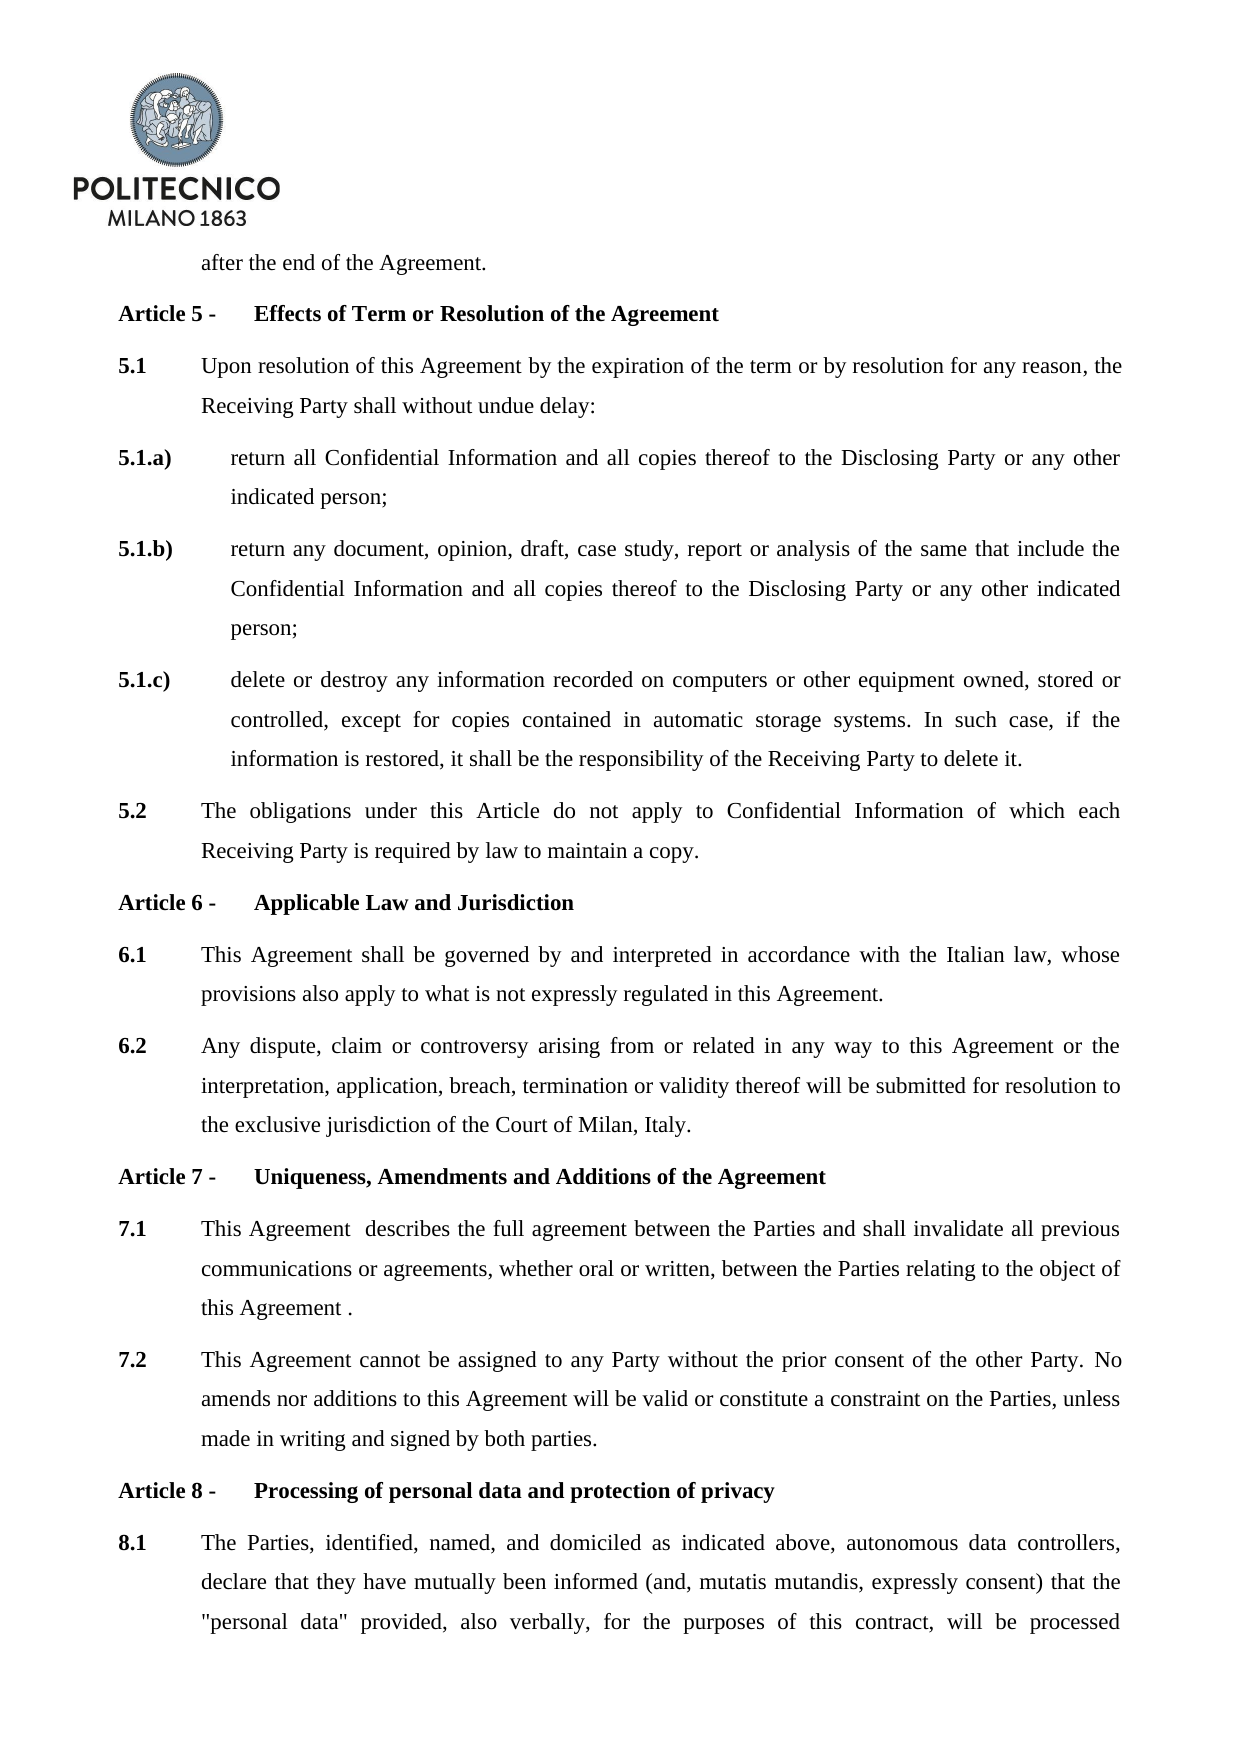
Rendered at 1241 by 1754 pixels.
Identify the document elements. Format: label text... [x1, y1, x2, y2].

list The confidentiality obligations in Articles 2 and 3 will remain in force for a further 5 (five) years after the end of the Agreement. [118, 248, 1122, 275]
list This Agreement shall be governed by and interpreted in accordance with the Italian law, whose provisions also apply to what is not expressly regulated in this Agreement. [118, 941, 1122, 1007]
list This Agreement cannot be assigned to any Party without the prior consent of the other Party. No amends nor additions to this Agreement will be valid or constitute a constraint on the Parties, unless made in writing and signed by both parties. [118, 1346, 1122, 1451]
list Effects of Term or Resolution of the Agreement [118, 301, 1122, 327]
list delete or destroy any information recorded on computers or other equipment owned, stored or controlled, except for copies contained in automatic storage systems. In such case, if the information is restored, it shall be the responsibility of the Receiving Party to delete it. [118, 666, 1122, 772]
list The obligations under this Article do not apply to Confidential Information of which each Receiving Party is required by law to maintain a copy. [118, 797, 1122, 863]
list Processing of personal data and protection of privacy [118, 1477, 1122, 1503]
list Uniqueness, Amendments and Additions of the Agreement [118, 1163, 1122, 1189]
list Upon resolution of this Agreement by the expiration of the term or by resolution for any reason, the Receiving Party shall without undue delay: [118, 352, 1122, 418]
list This Agreement describes the full agreement between the Parties and shall invalidate all previous communications or agreements, whether oral or written, between the Parties relating to the object of this Agreement . [118, 1215, 1122, 1320]
list return all Confidential Information and all copies thereof to the Disclosing Party or any other indicated person; [118, 444, 1122, 510]
picture [73, 73, 280, 226]
list Applicable Law and Jurisdiction [118, 889, 1122, 915]
list Any dispute, claim or controversy arising from or related in any way to this Agreement or the interpretation, application, breach, termination or validity thereof will be submitted for resolution to the exclusive jurisdiction of the Court of Milan, Italy. [118, 1032, 1122, 1137]
list return any document, opinion, draft, case study, report or analysis of the same that include the Confidential Information and all copies thereof to the Disclosing Party or any other indicated person; [118, 535, 1122, 641]
